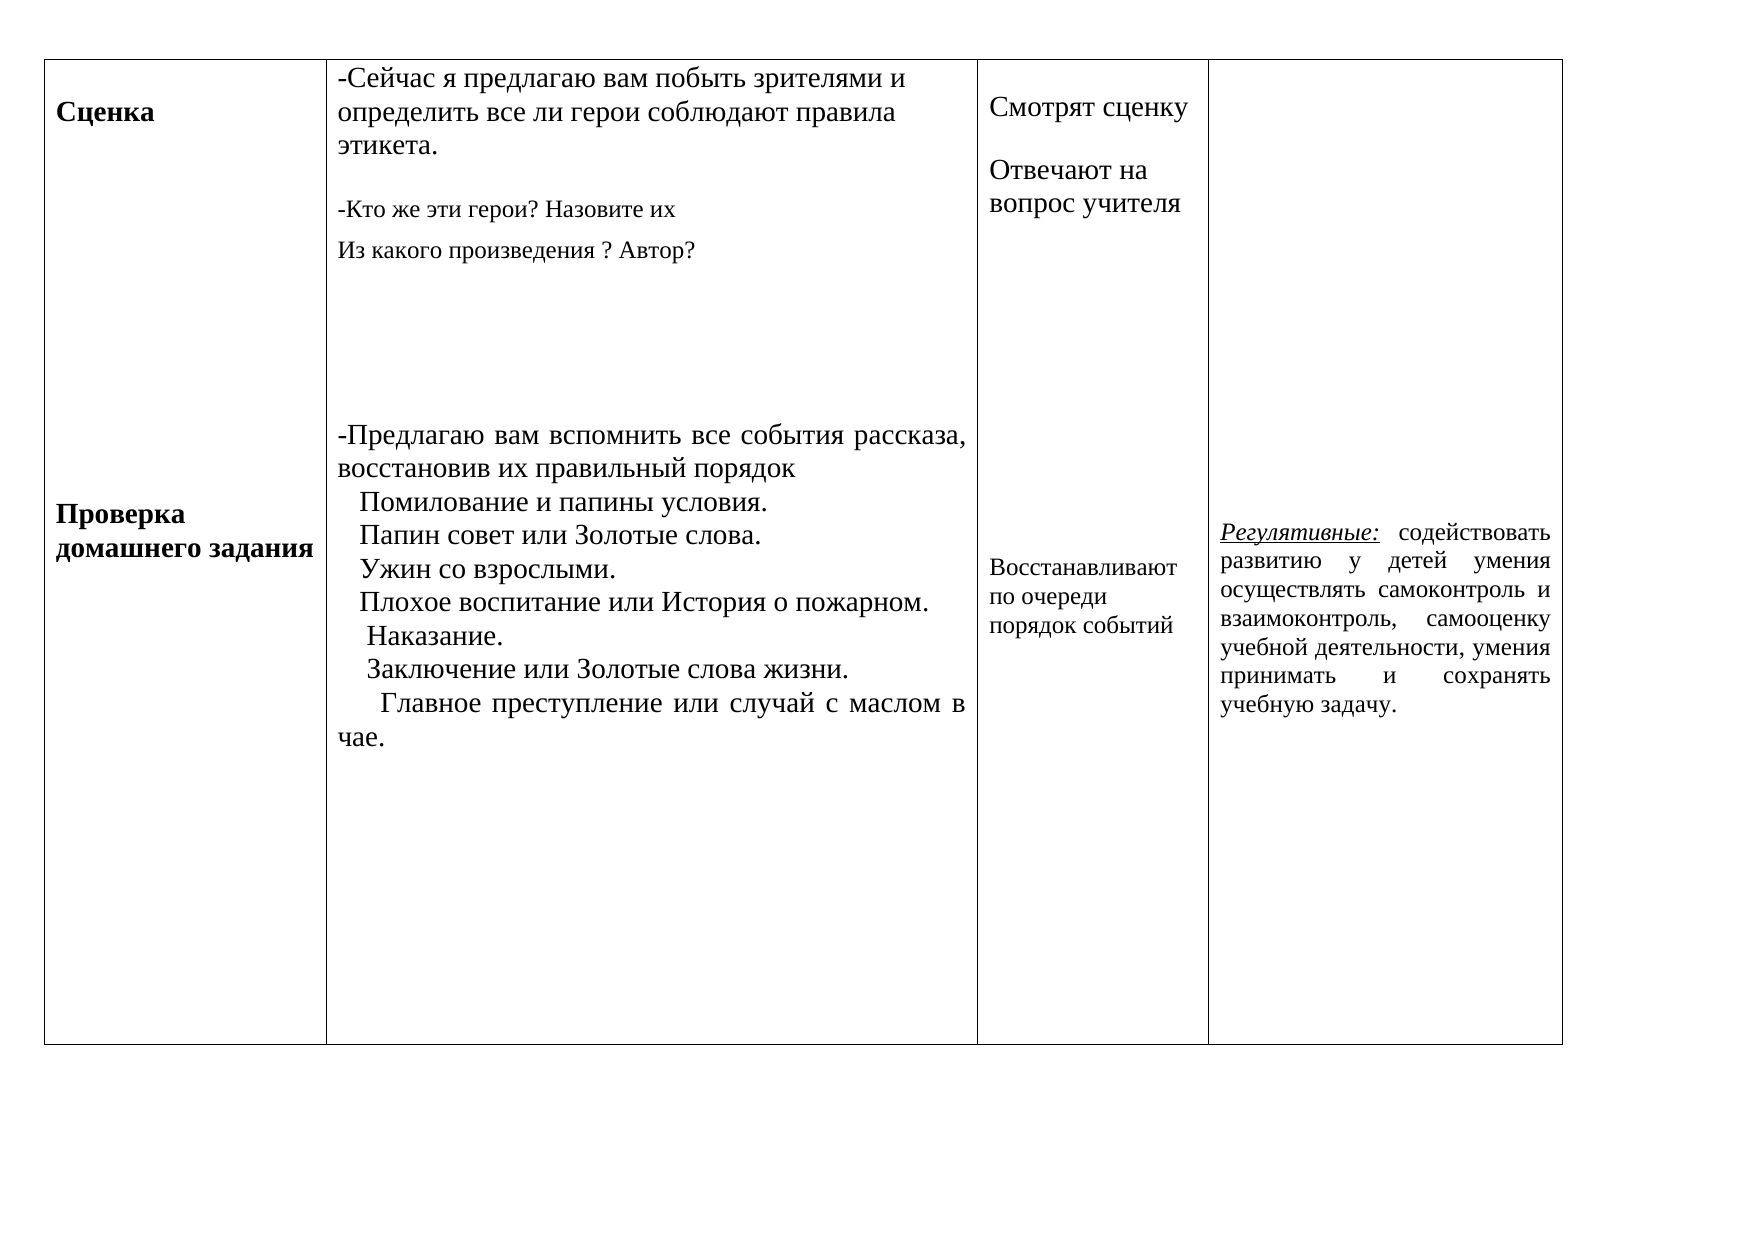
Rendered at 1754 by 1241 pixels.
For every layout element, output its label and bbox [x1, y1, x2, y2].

table_cell [978, 60, 1208, 1044]
table_cell [327, 60, 977, 1044]
table_cell [1209, 60, 1562, 1044]
table_cell [45, 60, 326, 1044]
